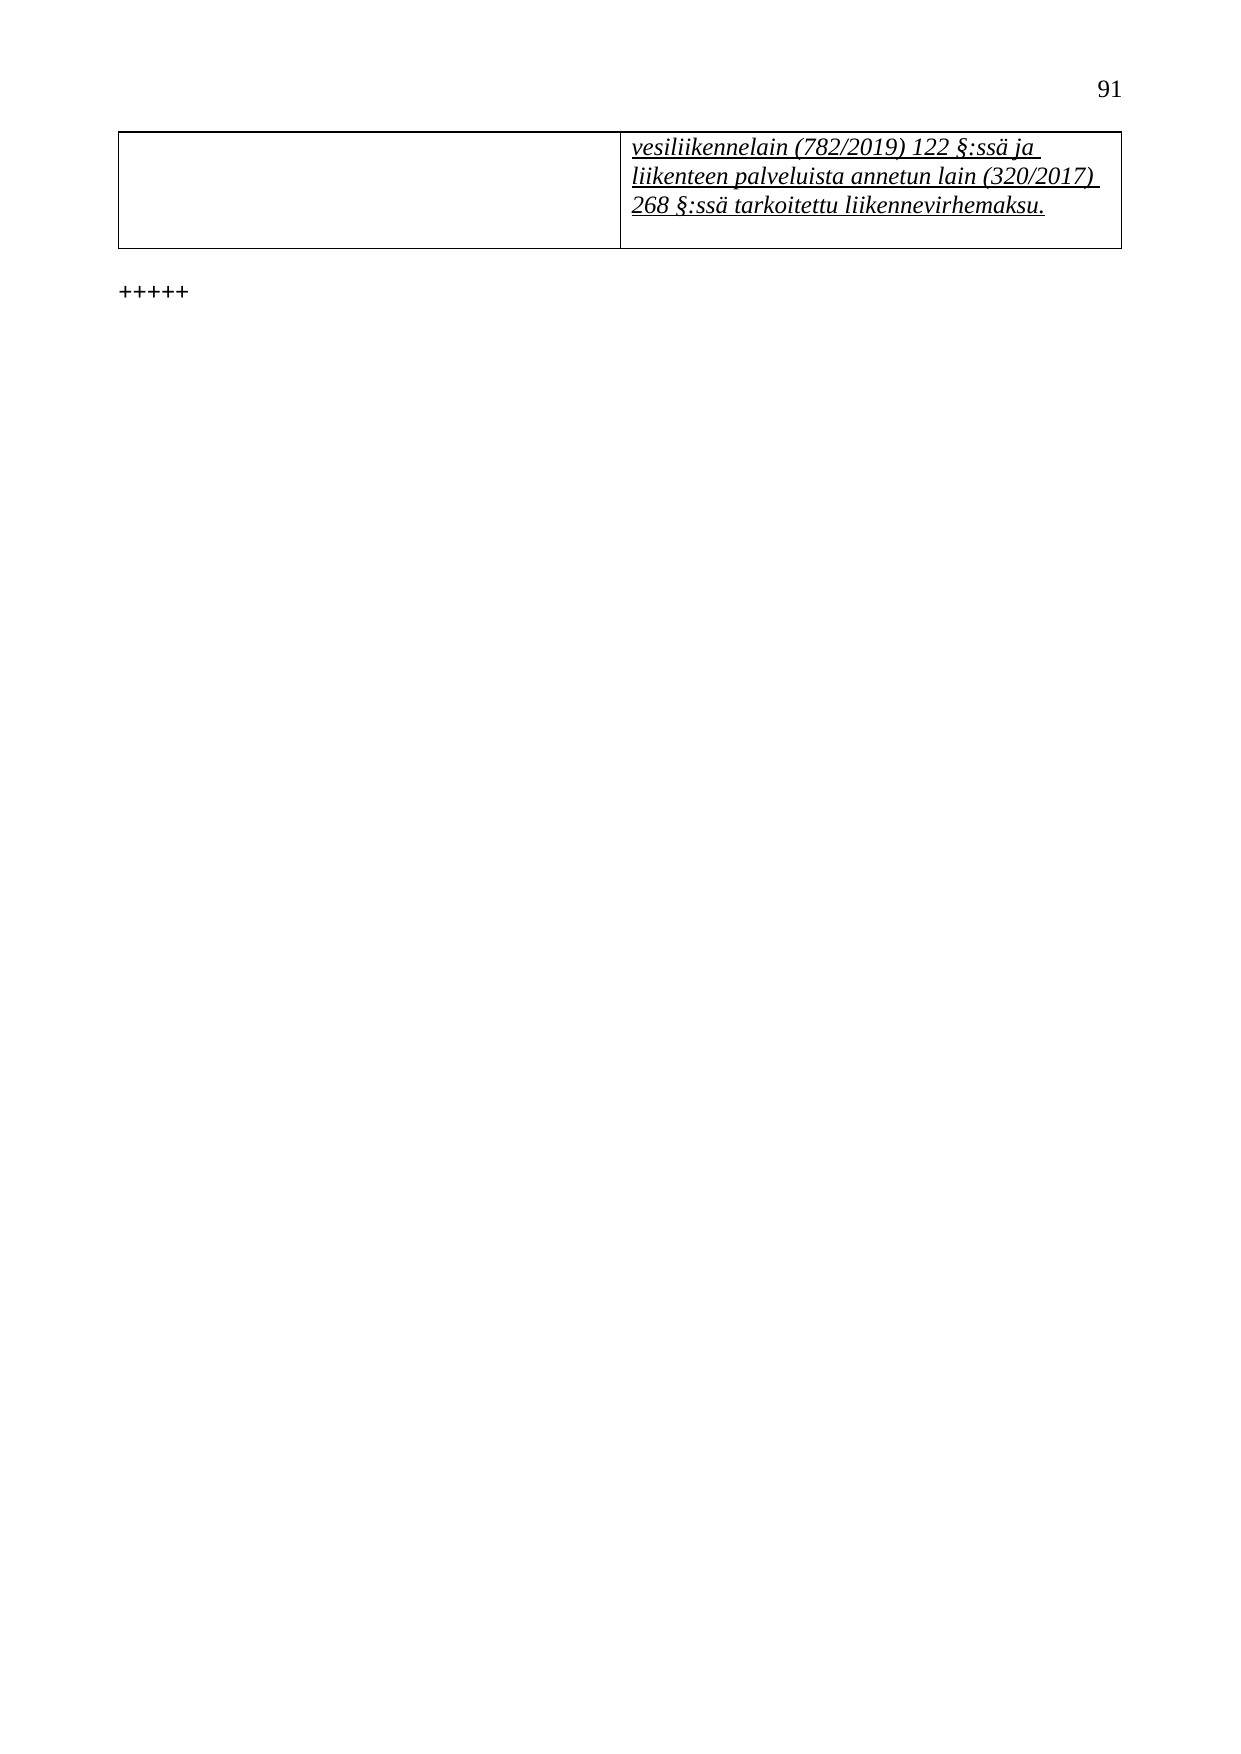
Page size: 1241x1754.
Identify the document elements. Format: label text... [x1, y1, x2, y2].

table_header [119, 133, 620, 247]
text +++++ [118, 277, 1122, 306]
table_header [621, 133, 1121, 247]
